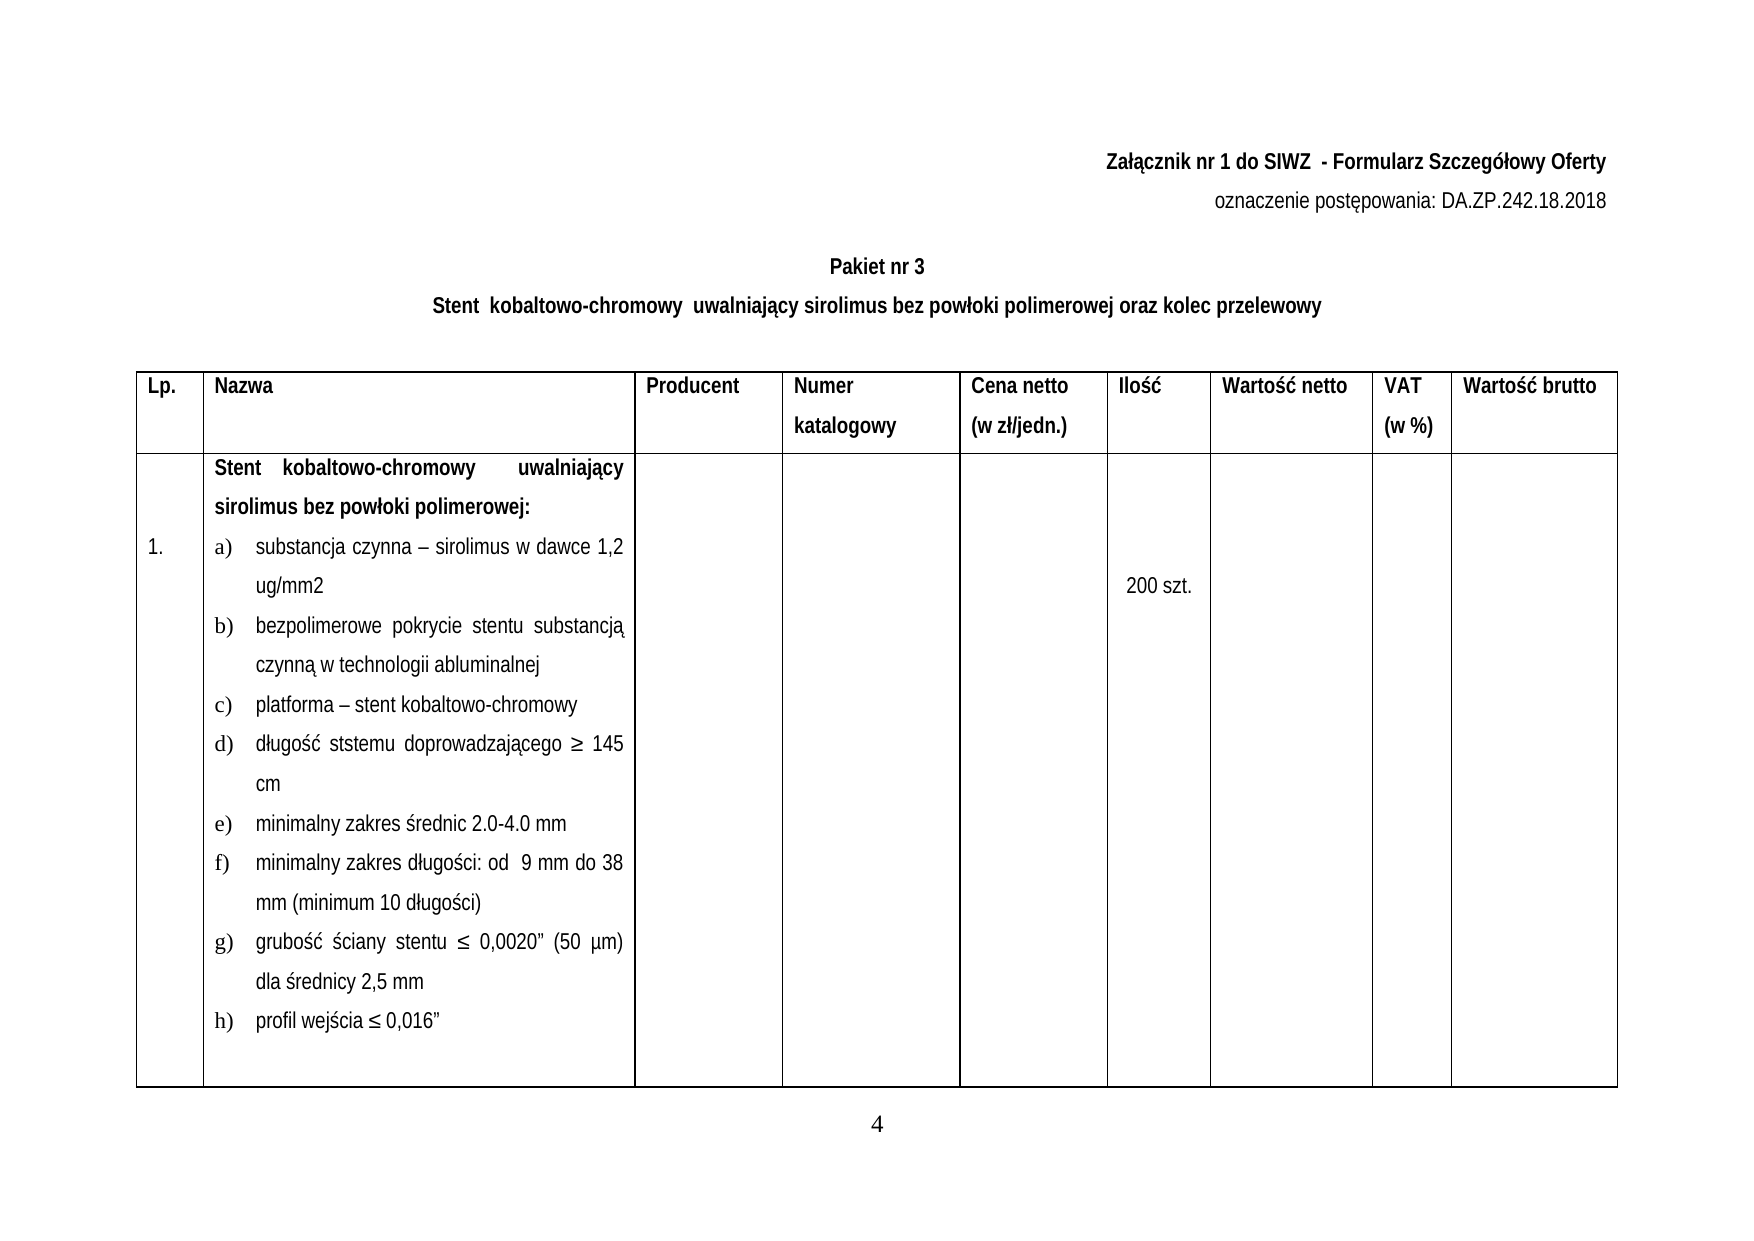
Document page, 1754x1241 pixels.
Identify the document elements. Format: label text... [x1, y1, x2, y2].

text Załącznik nr 1 do SIWZ - Formularz Szczegółowy Oferty [148, 148, 1606, 174]
text Stent kobaltowo-chromowy uwalniający sirolimus bez powłoki polimerowej oraz kolec przelewowy [148, 292, 1606, 319]
table_header Wartość brutto [1452, 373, 1617, 453]
table_header Producent [636, 373, 782, 453]
table_cell 1. [137, 454, 203, 1086]
table_header Numer katalogowy [783, 373, 959, 453]
table_cell [636, 454, 782, 1086]
table_header Nazwa [204, 373, 634, 453]
table_header VAT (w %) [1373, 373, 1451, 453]
table_header Ilość [1108, 373, 1210, 453]
table_header Wartość netto [1211, 373, 1372, 453]
text Pakiet nr 3 [148, 253, 1606, 279]
table_cell [1452, 454, 1617, 1086]
table_header Lp. [137, 373, 203, 453]
table_cell [1211, 454, 1372, 1086]
table_cell [1373, 454, 1451, 1086]
text oznaczenie postępowania: DA.ZP.242.18.2018 [148, 187, 1606, 213]
table_header Cena netto (w zł/jedn.) [961, 373, 1107, 453]
table_cell [961, 454, 1107, 1086]
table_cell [204, 454, 634, 1086]
table_cell 200 szt. [1108, 454, 1210, 1086]
table_cell [783, 454, 959, 1086]
